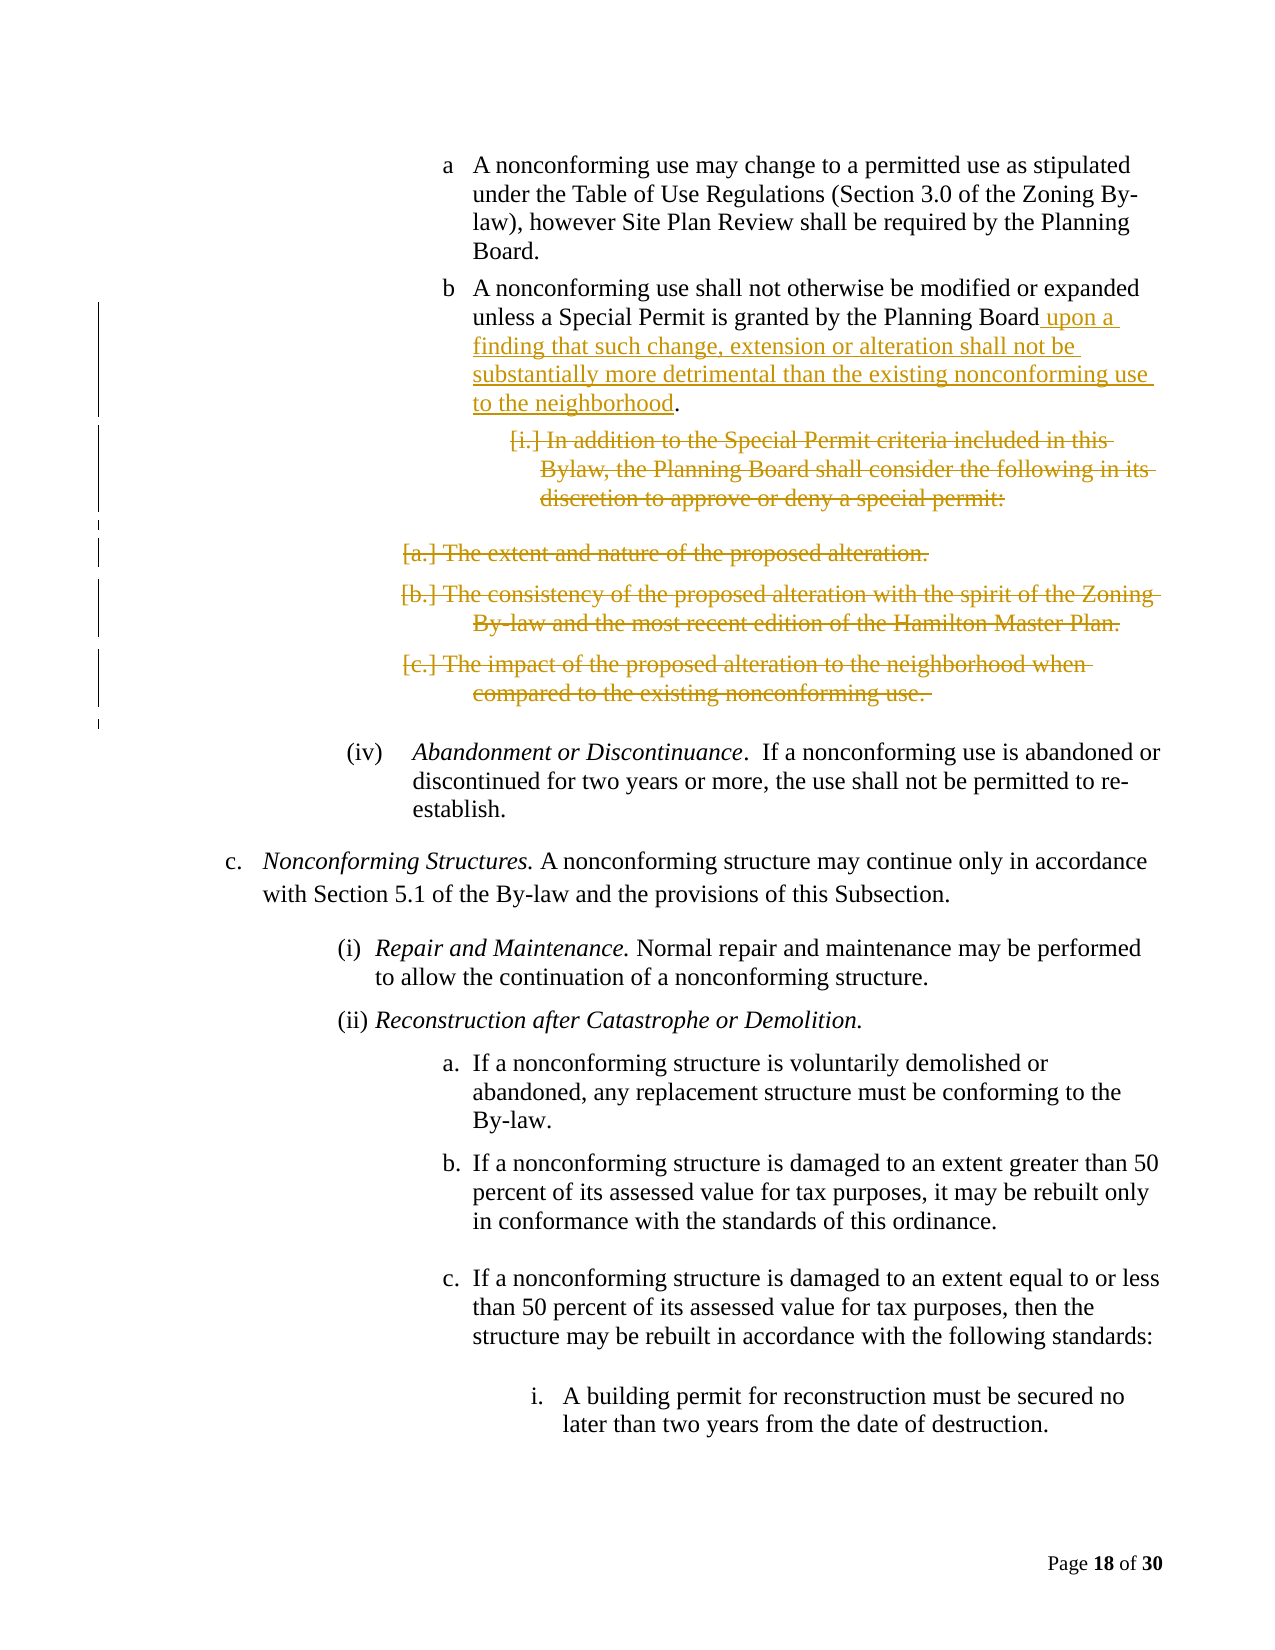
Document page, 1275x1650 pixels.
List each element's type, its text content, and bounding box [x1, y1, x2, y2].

list Abandonment or Discontinuance. If a nonconforming use is abandoned or discontinued for two years or more, the use shall not be permitted to re-establish. [382, 737, 1162, 823]
list If a nonconforming structure is damaged to an extent greater than 50 percent of its assessed value for tax purposes, it may be rebuilt only in conformance with the standards of this ordinance. [442, 1148, 1162, 1235]
list Repair and Maintenance. Normal repair and maintenance may be performed to allow the continuation of a nonconforming structure. [337, 933, 1162, 990]
list Reconstruction after Catastrophe or Demolition. [337, 1005, 1162, 1033]
list A nonconforming use shall not otherwise be modified or expanded unless a Special Permit is granted by the Planning Board. [442, 273, 1162, 417]
list Nonconforming Structures. A nonconforming structure may continue only in accordance with Section 5.1 of the By-law and the provisions of this Subsection. [225, 846, 1162, 908]
list If a nonconforming structure is voluntarily demolished or abandoned, any replacement structure must be conforming to the By-law. [442, 1048, 1162, 1134]
list A nonconforming use may change to a permitted use as stipulated under the Table of Use Regulations (Section 3.0 of the Zoning By-law), however Site Plan Review shall be required by the Planning Board. [442, 150, 1162, 265]
list If a nonconforming structure is damaged to an extent equal to or less than 50 percent of its assessed value for tax purposes, then the structure may be rebuilt in accordance with the following standards: [442, 1263, 1162, 1350]
list A building permit for reconstruction must be secured no later than two years from the date of destruction. [544, 1381, 1162, 1438]
